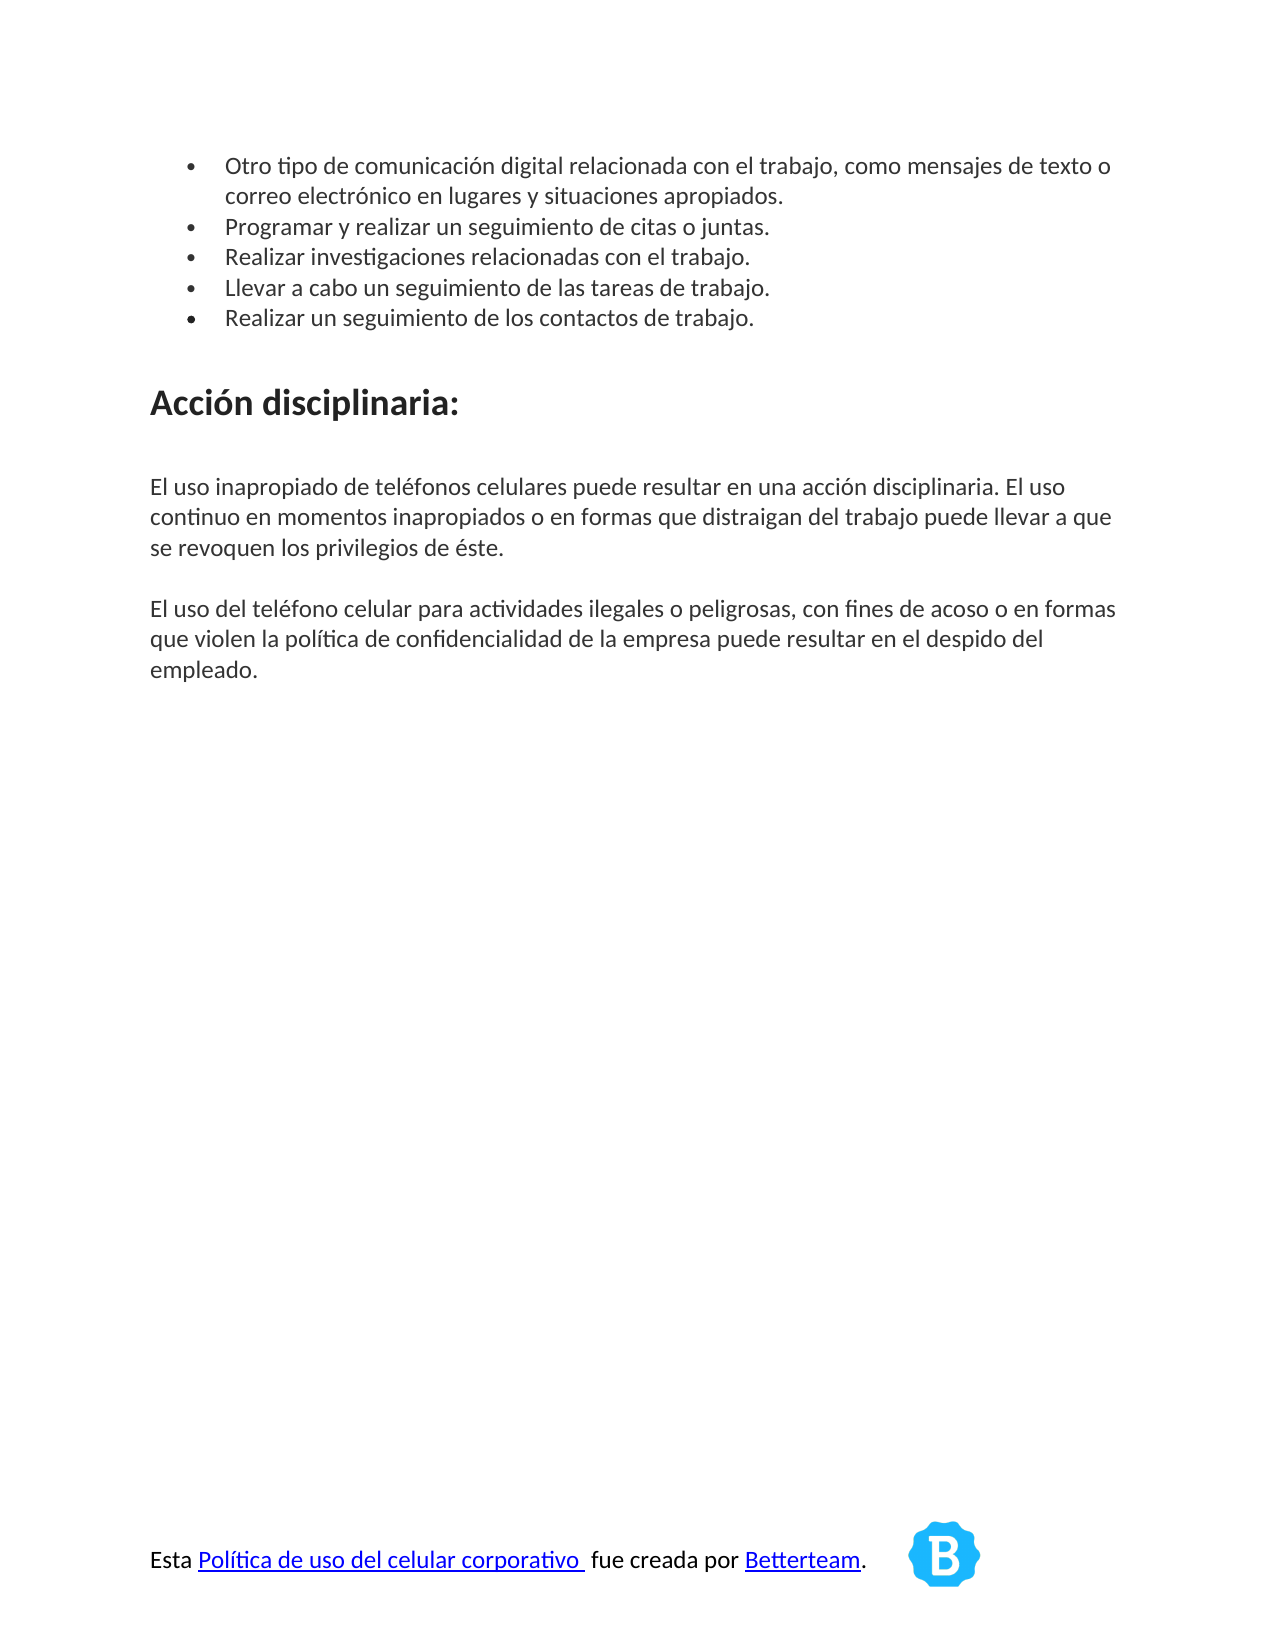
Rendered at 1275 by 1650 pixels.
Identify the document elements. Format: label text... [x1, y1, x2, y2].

list Otro tipo de comunicación digital relacionada con el trabajo, como mensajes de texto o correo electrónico en lugares y situaciones apropiados. [187, 150, 1125, 211]
list Llevar a cabo un seguimiento de las tareas de trabajo. [187, 272, 1125, 303]
list Programar y realizar un seguimiento de citas o juntas. [187, 211, 1125, 242]
text El uso del teléfono celular para actividades ilegales o peligrosas, con fines de acoso o en formas que violen la política de confidencialidad de la empresa puede resultar en el despido del empleado. [150, 593, 1125, 684]
text Acción disciplinaria: [150, 379, 1125, 425]
list Realizar un seguimiento de los contactos de trabajo. [187, 303, 1125, 333]
list Realizar investigaciones relacionadas con el trabajo. [187, 242, 1125, 272]
text El uso inapropiado de teléfonos celulares puede resultar en una acción disciplinaria. El uso continuo en momentos inapropiados o en formas que distraigan del trabajo puede llevar a que se revoquen los privilegios de éste. [150, 471, 1125, 562]
picture [902, 1521, 984, 1587]
